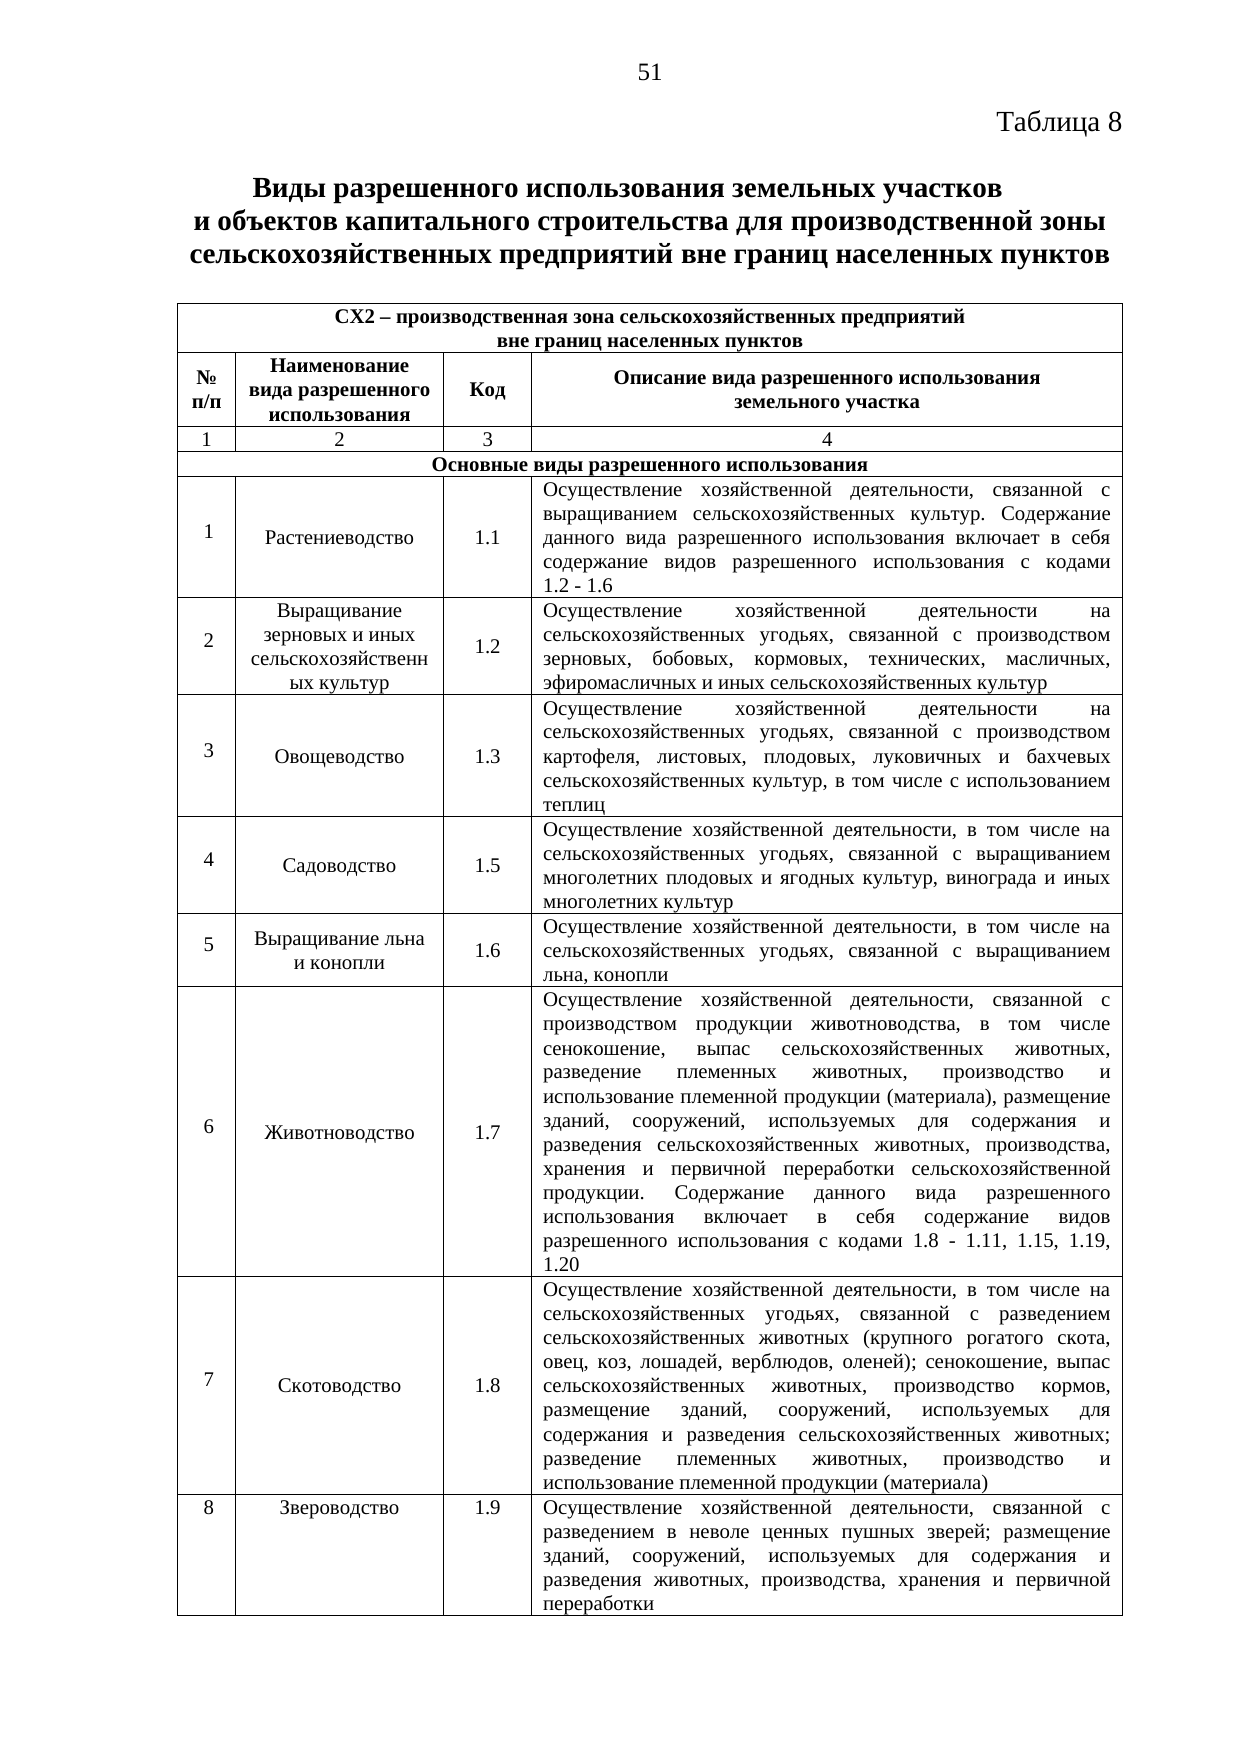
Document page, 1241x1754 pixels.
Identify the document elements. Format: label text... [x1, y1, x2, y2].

table_cell 1 [178, 427, 235, 451]
text и объектов капитального строительства для производственной зоны сельскохозяйственных предприятий вне границ населенных пунктов [177, 204, 1122, 269]
table_cell [178, 1277, 235, 1494]
table_cell 4 [532, 427, 1122, 451]
table_cell Выращивание льна и конопли [236, 914, 443, 986]
table_cell Осуществление хозяйственной деятельности, в том числе на сельскохозяйственных угодьях, связанной с разведением сельскохозяйственных животных (крупного рогатого скота, овец, коз, лошадей, верблюдов, оленей); сенокошение, выпас сельскохозяйственных животных, производство кормов, размещение зданий, сооружений, используемых для содержания и разведения сельскохозяйственных животных; разведение племенных животных, производство и использование племенной продукции (материала) [532, 1277, 1122, 1494]
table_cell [532, 1495, 1122, 1615]
table_cell Осуществление хозяйственной деятельности на сельскохозяйственных угодьях, связанной с производством картофеля, листовых, плодовых, луковичных и бахчевых сельскохозяйственных культур, в том числе с использованием теплиц [532, 695, 1122, 816]
table_cell [178, 914, 235, 986]
table_cell Осуществление хозяйственной деятельности, связанной с выращиванием сельскохозяйственных культур. Содержание данного вида разрешенного использования включает в себя содержание видов разрешенного использования с кодами 1.2 - 1.6 [532, 477, 1122, 597]
table_cell Овощеводство [236, 695, 443, 816]
table_cell 1.2 [444, 598, 531, 694]
table_cell 1.9 [444, 1495, 531, 1615]
table_cell Скотоводство [236, 1277, 443, 1494]
table_cell Звероводство [236, 1495, 443, 1615]
table_header СХ2 – производственная зона сельскохозяйственных предприятий вне границ населенных пунктов [178, 304, 1122, 352]
table_cell Осуществление хозяйственной деятельности, связанной с производством продукции животноводства, в том числе сенокошение, выпас сельскохозяйственных животных, разведение племенных животных, производство и использование племенной продукции (материала), размещение зданий, сооружений, используемых для содержания и разведения сельскохозяйственных животных, производства, хранения и первичной переработки сельскохозяйственной продукции. Содержание данного вида разрешенного использования включает в себя содержание видов разрешенного использования с кодами 1.8 - 1.11, 1.15, 1.19, 1.20 [532, 987, 1122, 1276]
table_cell Садоводство [236, 817, 443, 913]
table_cell Выращивание зерновых и иных сельскохозяйственных культур [236, 598, 443, 694]
table_cell 1.1 [444, 477, 531, 597]
table_cell Код [444, 353, 531, 426]
text Таблица 8 [177, 105, 1122, 138]
table_cell Описание вида разрешенного использования земельного участка [532, 353, 1122, 426]
table_cell Осуществление хозяйственной деятельности, в том числе на сельскохозяйственных угодьях, связанной с выращиванием многолетних плодовых и ягодных культур, винограда и иных многолетних культур [532, 817, 1122, 913]
table_cell [178, 1495, 235, 1615]
table_cell № п/п [178, 353, 235, 426]
table_cell [178, 598, 235, 694]
text Виды разрешенного использования земельных участков [252, 171, 1122, 204]
table_cell Животноводство [236, 987, 443, 1276]
table_cell Осуществление хозяйственной деятельности на сельскохозяйственных угодьях, связанной с производством зерновых, бобовых, кормовых, технических, масличных, эфиромасличных и иных сельскохозяйственных культур [532, 598, 1122, 694]
table_cell Растениеводство [236, 477, 443, 597]
table_cell Основные виды разрешенного использования [178, 452, 1122, 476]
table_cell 1.5 [444, 817, 531, 913]
table_cell Осуществление хозяйственной деятельности, в том числе на сельскохозяйственных угодьях, связанной с выращиванием льна, конопли [532, 914, 1122, 986]
table_cell 3 [444, 427, 531, 451]
table_cell Наименование вида разрешенного использования [236, 353, 443, 426]
table_cell 2 [236, 427, 443, 451]
table_cell [178, 987, 235, 1276]
table_cell 1.6 [444, 914, 531, 986]
table_cell 1.8 [444, 1277, 531, 1494]
table_cell 1.3 [444, 695, 531, 816]
table_cell [178, 817, 235, 913]
table_cell [178, 695, 235, 816]
table_cell 1.7 [444, 987, 531, 1276]
table_cell [178, 477, 235, 597]
